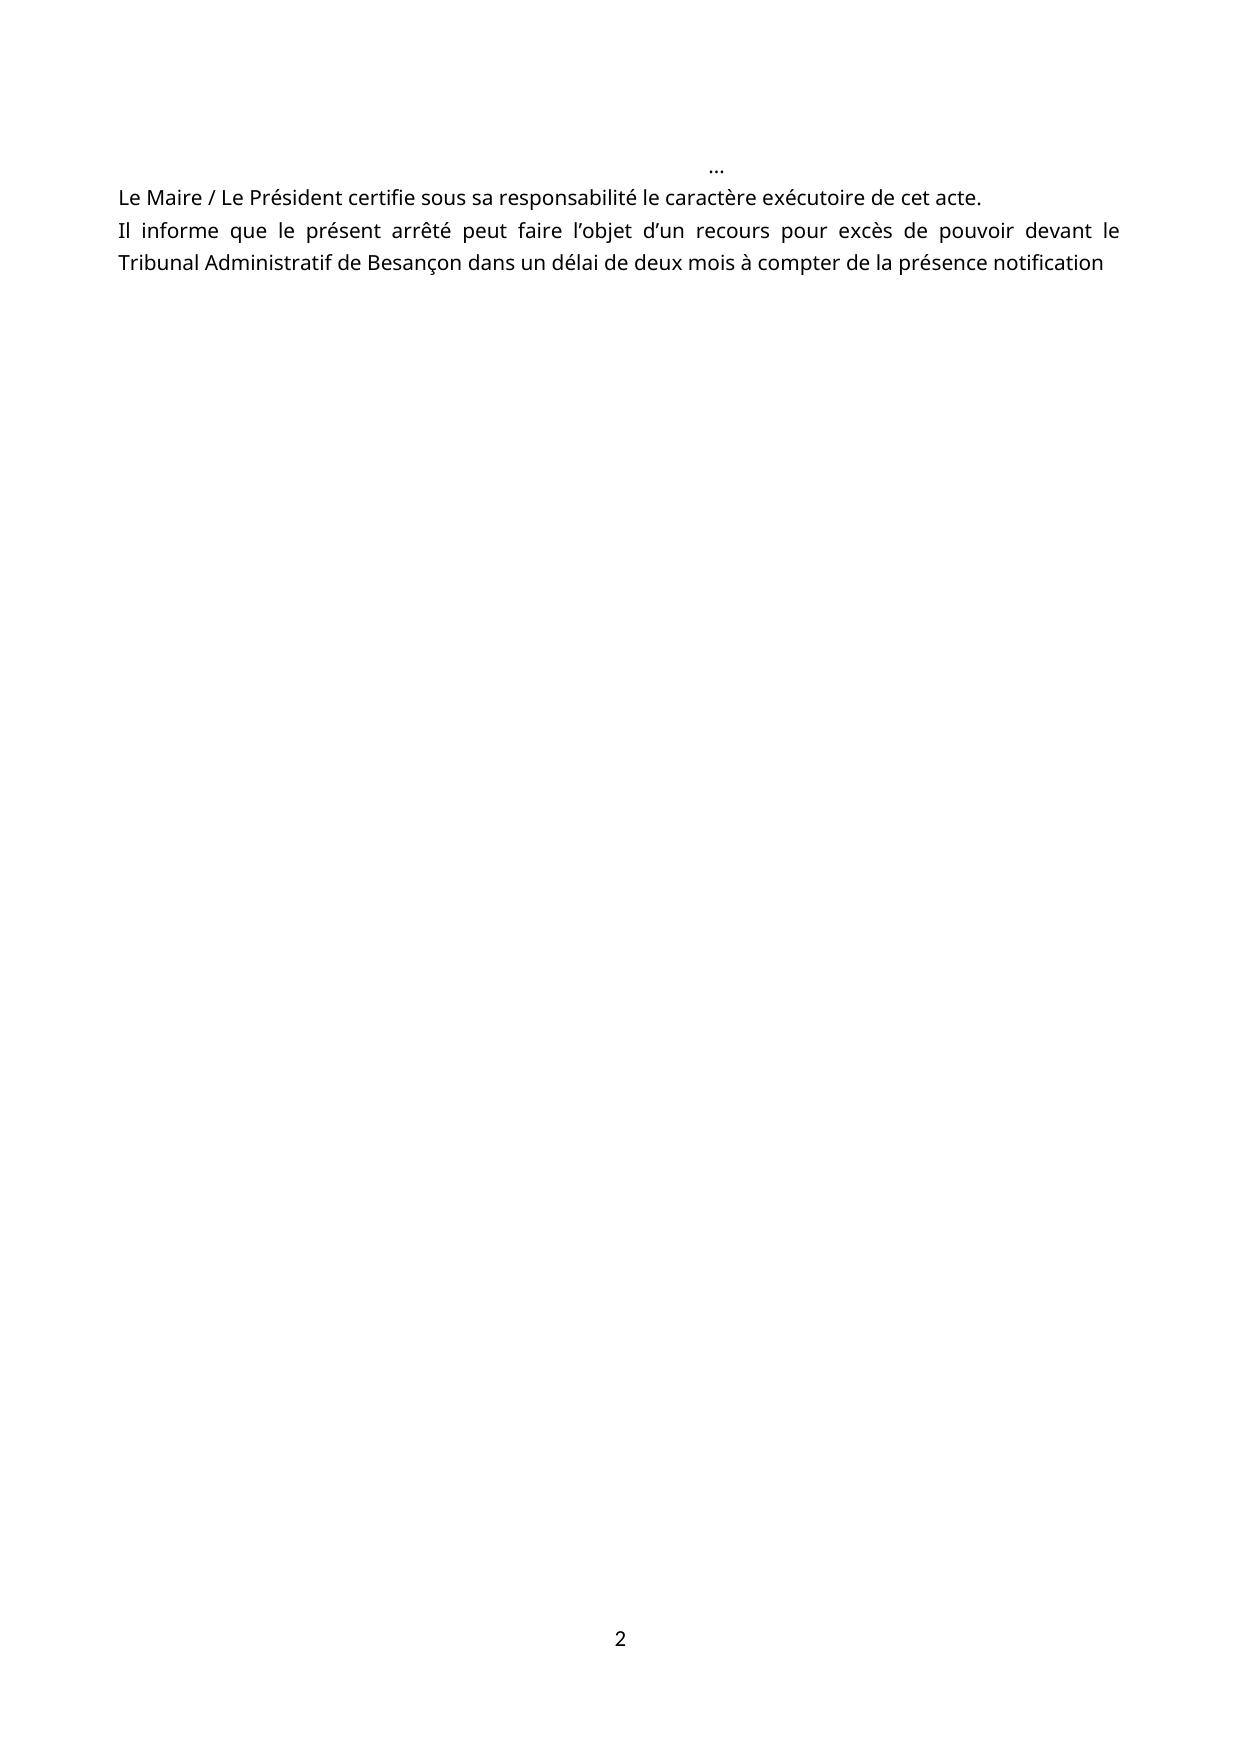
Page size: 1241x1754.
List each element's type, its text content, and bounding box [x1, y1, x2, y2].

text Il informe que le présent arrêté peut faire l’objet d’un recours pour excès de pouvoir devant le Tribunal Administratif de Besançon dans un délai de deux mois à compter de la présence notification [118, 216, 1122, 277]
text Le Maire / Le Président certifie sous sa responsabilité le caractère exécutoire de cet acte. [118, 183, 1122, 212]
text … [118, 151, 1122, 179]
